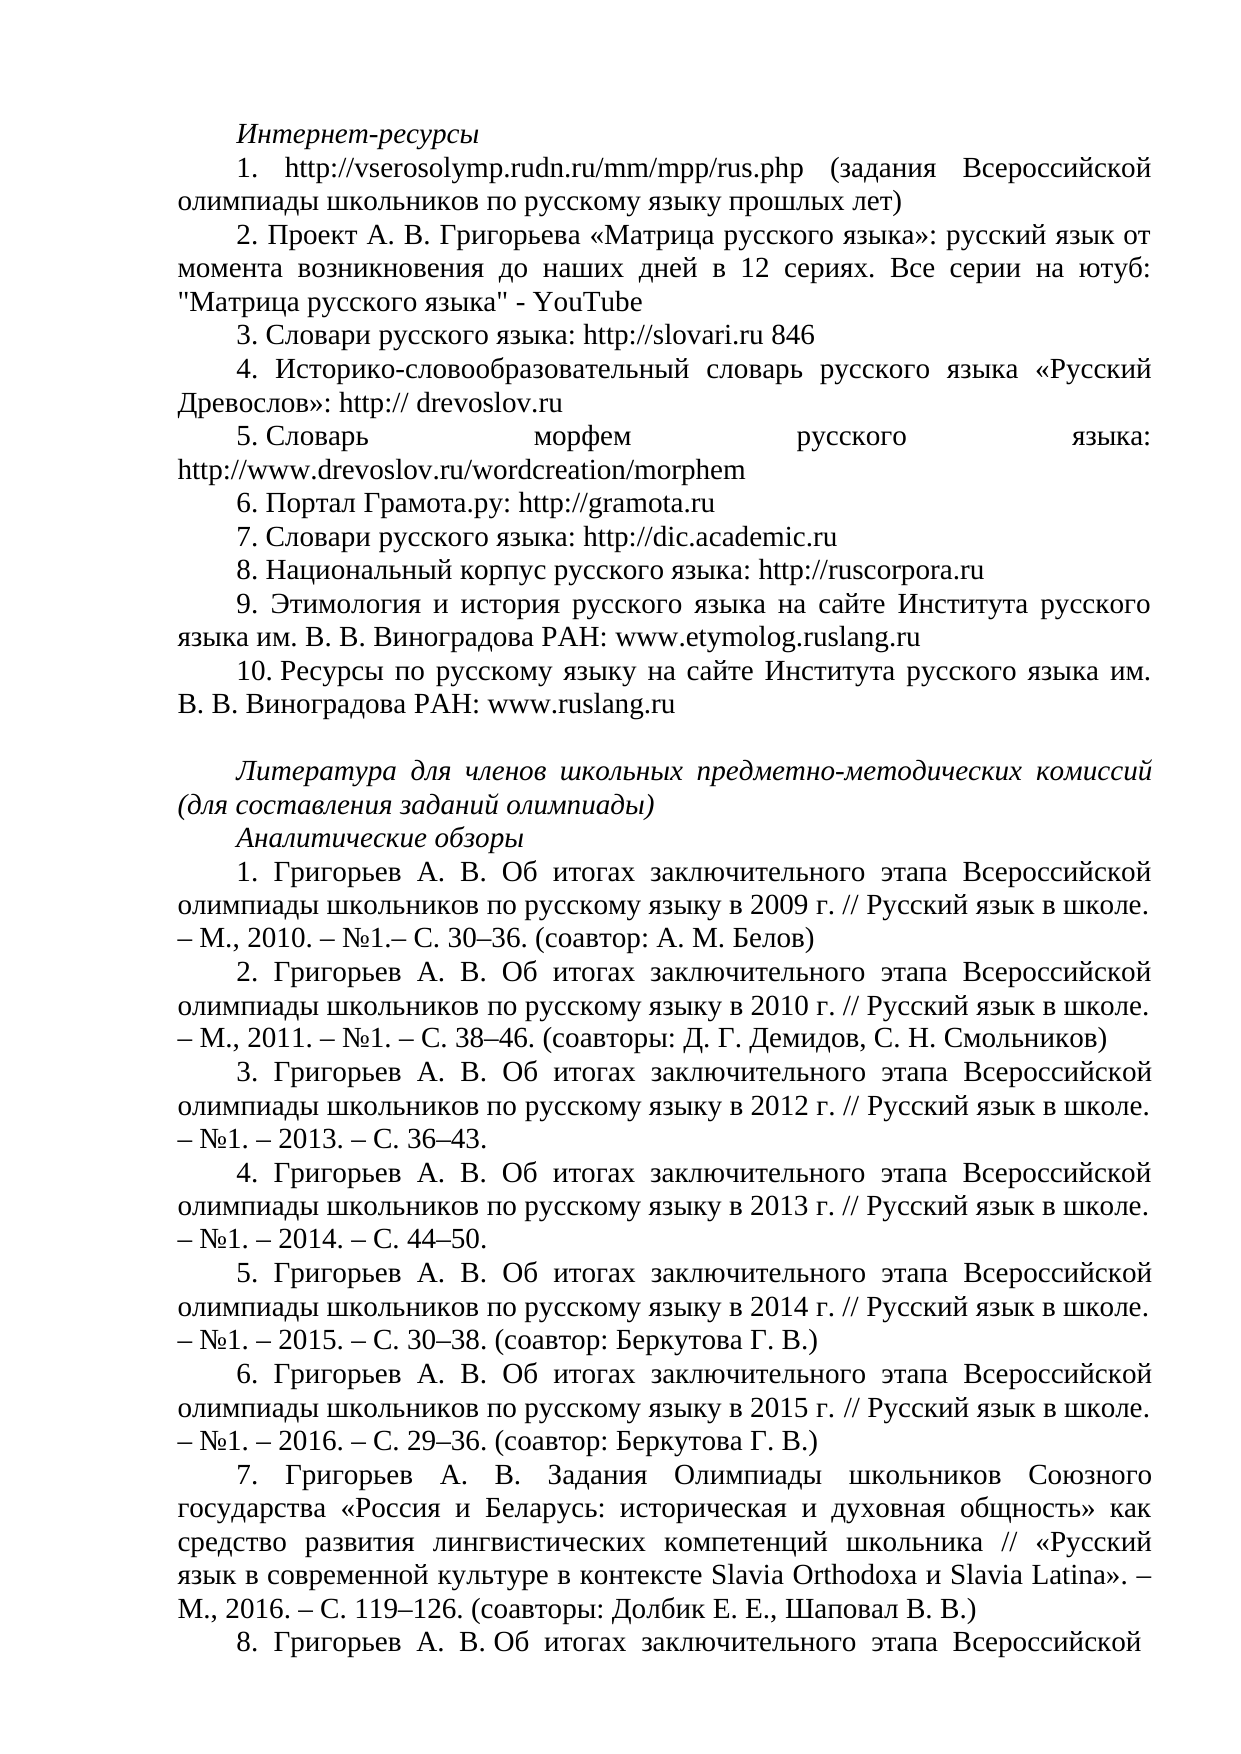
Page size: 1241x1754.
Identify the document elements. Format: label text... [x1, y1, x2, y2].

text Литература для членов школьных предметно-методических комиссий (для составления заданий олимпиады) [177, 753, 1152, 821]
list Григорьев А. В. Об итогах заключительного этапа Всероссийской олимпиады школьников по русскому языку в 2015 г. // Русский язык в школе. [177, 1356, 1152, 1423]
list Григорьев А. В. Об итогах заключительного этапа Всероссийской [236, 1624, 1236, 1658]
list Григорьев А. В. Об итогах заключительного этапа Всероссийской олимпиады школьников по русскому языку в 2010 г. // Русский язык в школе. [177, 954, 1151, 1021]
list Григорьев А. В. Задания Олимпиады школьников Союзного государства «Россия и Беларусь: историческая и духовная общность» как средство развития лингвистических компетенций школьника // «Русский язык в современной культуре в контексте Slavia Orthodoxa и Slavia Latina». – М., 2016. – С. 119–126. (соавторы: Долбик Е. Е., Шаповал В. В.) [177, 1457, 1152, 1624]
list Этимология и история русского языка на сайте Института русского языка им. В. В. Виноградова РАН: www.etymolog.ruslang.ru [177, 586, 1152, 653]
list Ресурсы по русскому языку на сайте Института русского языка им. В. В. Виноградова РАН: www.ruslang.ru [177, 653, 1151, 720]
list Григорьев А. В. Об итогах заключительного этапа Всероссийской олимпиады школьников по русскому языку в 2014 г. // Русский язык в школе. [177, 1256, 1152, 1323]
text – №1. – 2013. – С. 36–43. [177, 1121, 1236, 1155]
text – М., 2010. – №1.– С. 30–36. (соавтор: А. М. Белов) [177, 921, 1236, 954]
text Интернет-ресурсы [236, 116, 1236, 149]
list Историко-словообразовательный словарь русского языка «Русский Древослов»: http:// drevoslov.ru [177, 351, 1152, 418]
list Портал Грамота.ру: http://gramota.ru [236, 485, 1236, 519]
list http://vserosolymp.rudn.ru/mm/mpp/rus.php (задания Всероссийской олимпиады школьников по русскому языку прошлых лет) [177, 150, 1151, 217]
list Григорьев А. В. Об итогах заключительного этапа Всероссийской олимпиады школьников по русскому языку в 2012 г. // Русский язык в школе. [177, 1054, 1152, 1121]
list Григорьев А. В. Об итогах заключительного этапа Всероссийской олимпиады школьников по русскому языку в 2009 г. // Русский язык в школе. [177, 854, 1151, 921]
text – №1. – 2014. – С. 44–50. [177, 1222, 1236, 1256]
list Словарь морфем русского языка: http://www.drevoslov.ru/wordcreation/morphem [177, 418, 1152, 485]
list Словари русского языка: http://slovari.ru 846 [236, 318, 1236, 351]
list Григорьев А. В. Об итогах заключительного этапа Всероссийской олимпиады школьников по русскому языку в 2013 г. // Русский язык в школе. [177, 1155, 1151, 1222]
list Национальный корпус русского языка: http://ruscorpora.ru [236, 552, 1236, 586]
list М., 2011. – №1. – С. 38–46. (соавторы: Д. Г. Демидов, С. Н. Смольников) [177, 1021, 1236, 1054]
list Проект А. В. Григорьева «Матрица русского языка»: русский язык от момента возникновения до наших дней в 12 сериях. Все серии на ютуб: "Матрица русского языка" - YouTube [177, 217, 1151, 318]
text – №1. – 2015. – С. 30–38. (соавтор: Беркутова Г. В.) [177, 1323, 1236, 1356]
text – №1. – 2016. – С. 29–36. (соавтор: Беркутова Г. В.) [177, 1423, 1236, 1457]
list Словари русского языка: http://dic.academic.ru [236, 519, 1236, 552]
text Аналитические обзоры [236, 821, 1236, 854]
